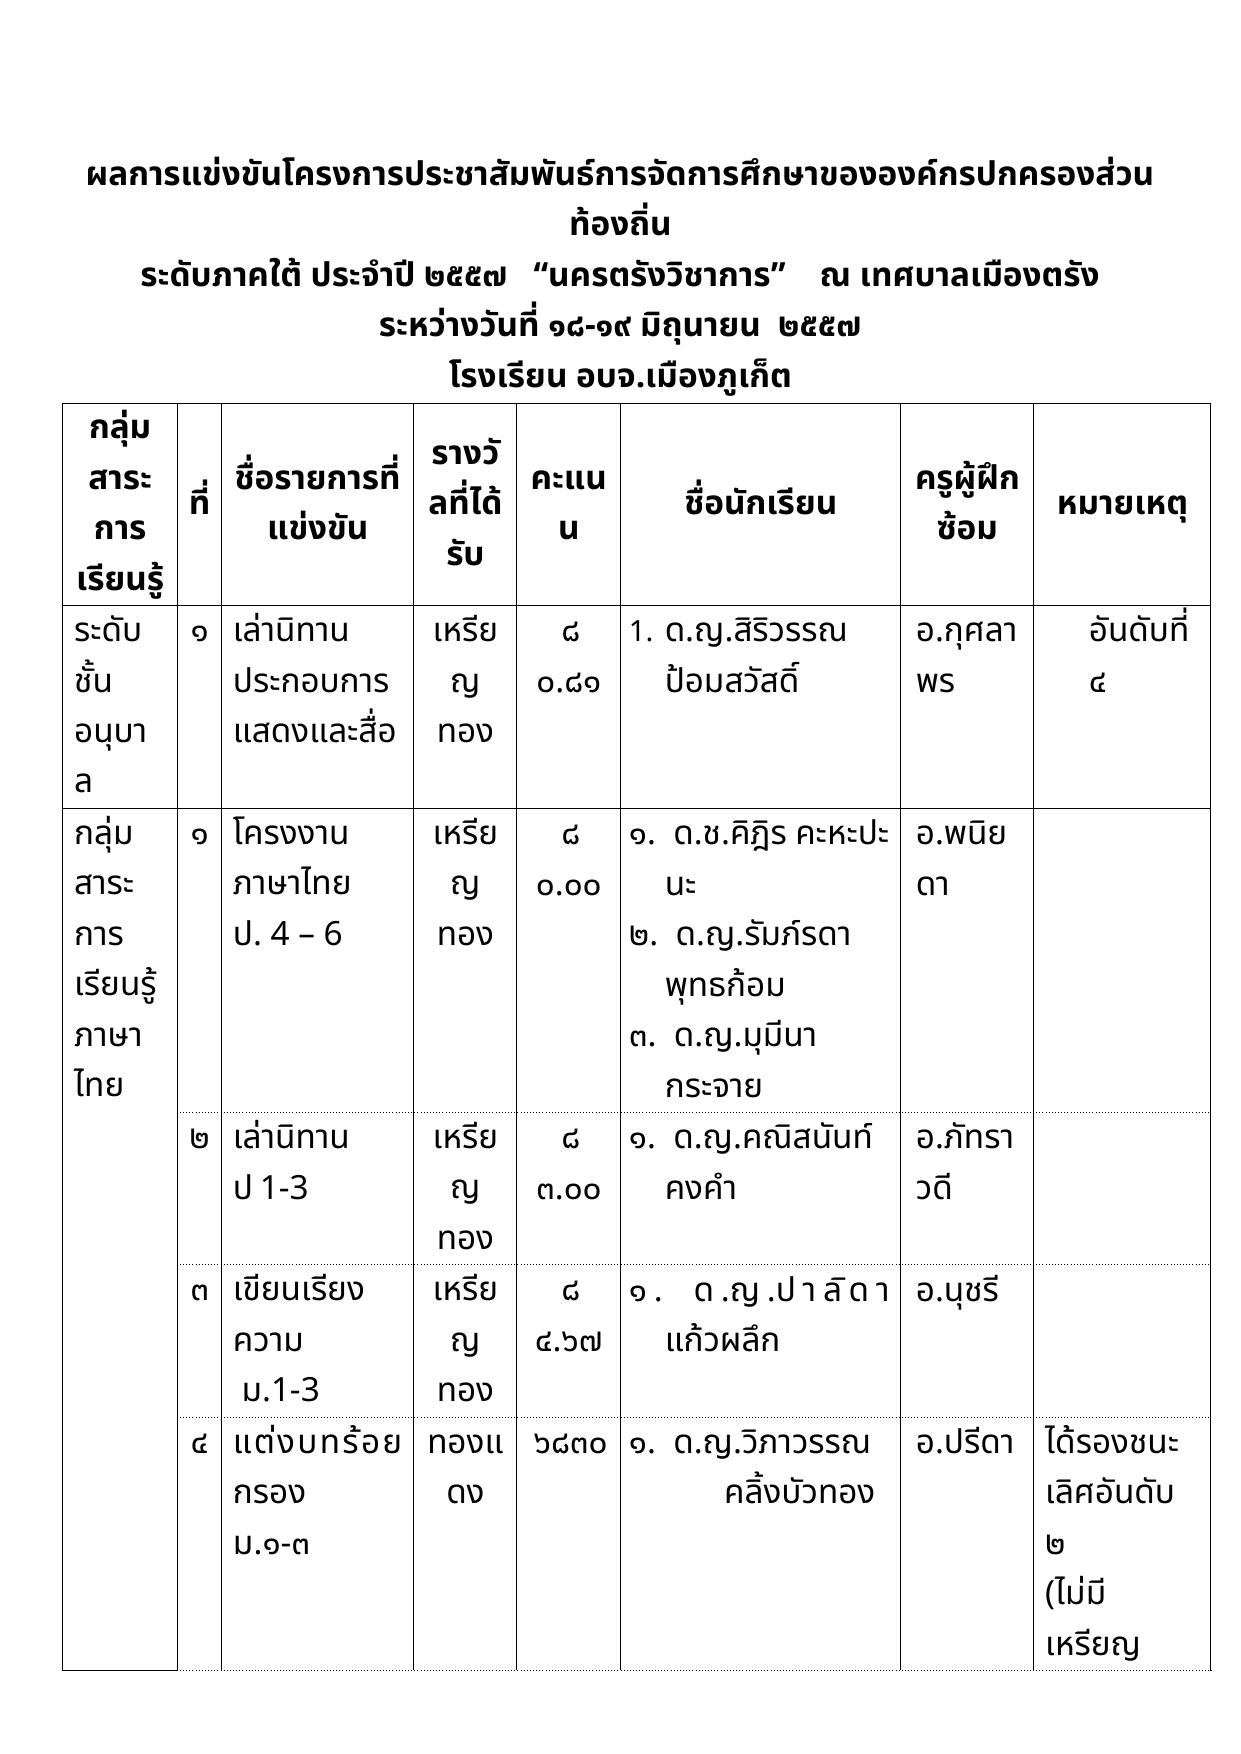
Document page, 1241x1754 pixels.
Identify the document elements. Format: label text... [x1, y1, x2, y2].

text ผลการแข่งขันโครงการประชาสัมพันธ์การจัดการศึกษาขององค์กรปกครองส่วนท้องถิ่น [74, 150, 1166, 251]
table_cell ๑. ด.ญ.คณิสนันท์ คงคำ [621, 1112, 900, 1264]
table_header ที่ [178, 404, 221, 605]
table_cell อ.ภัทราวดี [901, 1112, 1033, 1264]
table_cell ๑. ด.ช.คิฎิร คะหะปะนะ ๒. ด.ญ.รัมภ์รดา พุทธก้อม ๓. ด.ญ.มุมีนา กระจาย [621, 809, 900, 1112]
table_header หมายเหตุ [1034, 404, 1210, 605]
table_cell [222, 1417, 413, 1670]
table_cell ๘๔.๖๗ [517, 1264, 620, 1417]
table_cell เหรียญทอง [414, 1264, 516, 1417]
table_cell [1034, 1417, 1210, 1670]
table_header คะแนน [517, 404, 620, 605]
table_cell เหรียญทอง [414, 606, 516, 808]
table_cell ๑ [178, 606, 221, 808]
text โรงเรียน อบจ.เมืองภูเก็ต [74, 352, 1166, 402]
table_cell ๒ [178, 1112, 221, 1264]
table_cell ด.ญ.สิริวรรณ ป้อมสวัสดิ์ [621, 606, 900, 808]
table_cell เล่านิทาน ป1-3 [222, 1112, 413, 1264]
table_cell ระดับชั้นอนุบาล [63, 606, 177, 808]
table_header ชื่อรายการที่แข่งขัน [222, 404, 413, 605]
text ระดับภาคใต้ ประจำปี ๒๕๕๗ “นครตรังวิชาการ” ณ เทศบาลเมืองตรัง [74, 251, 1166, 301]
table_cell [1034, 809, 1210, 1112]
table_cell ๓ [178, 1264, 221, 1417]
table_header กลุ่มสาระการเรียนรู้ [63, 404, 177, 605]
table_cell ๘๓.๐๐ [517, 1112, 620, 1264]
table_cell อ.ปรีดา [901, 1417, 1033, 1670]
table_cell ๘๐.๐๐ [517, 809, 620, 1112]
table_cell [621, 1417, 900, 1670]
table_cell อันดับที่ ๔ [1034, 606, 1210, 808]
table_cell โครงงานภาษาไทย ป. 4 – 6 [222, 809, 413, 1112]
table_cell อ.นุชรี [901, 1264, 1033, 1417]
table_cell ทองแดง [414, 1417, 516, 1670]
table_cell ๑ [178, 809, 221, 1112]
table_header รางวัลที่ได้รับ [414, 404, 516, 605]
table_cell อ.พนิยดา [901, 809, 1033, 1112]
table_cell อ.กุศลาพร [901, 606, 1033, 808]
table_cell เหรียญทอง [414, 809, 516, 1112]
table_cell ๔ [178, 1417, 221, 1670]
table_header ครูผู้ฝึกซ้อม [901, 404, 1033, 605]
table_cell [1034, 1112, 1210, 1264]
table_cell เหรียญทอง [414, 1112, 516, 1264]
table_cell เขียนเรียงความ ม.1-3 [222, 1264, 413, 1417]
table_cell เล่านิทานประกอบการแสดงและสื่อ [222, 606, 413, 808]
table_cell ๘๐.๘๑ [517, 606, 620, 808]
table_cell [1034, 1264, 1210, 1417]
table_header ชื่อนักเรียน [621, 404, 900, 605]
table_cell กลุ่มสาระการเรียนรู้ภาษาไทย [63, 809, 177, 1670]
text ระหว่างวันที่ ๑๘-๑๙ มิถุนายน ๒๕๕๗ [74, 301, 1166, 352]
table_cell ๑. ด.ญ.ปาลิดา แก้วผลึก [621, 1264, 900, 1417]
table_cell ๖๘๓๐ [517, 1417, 620, 1670]
